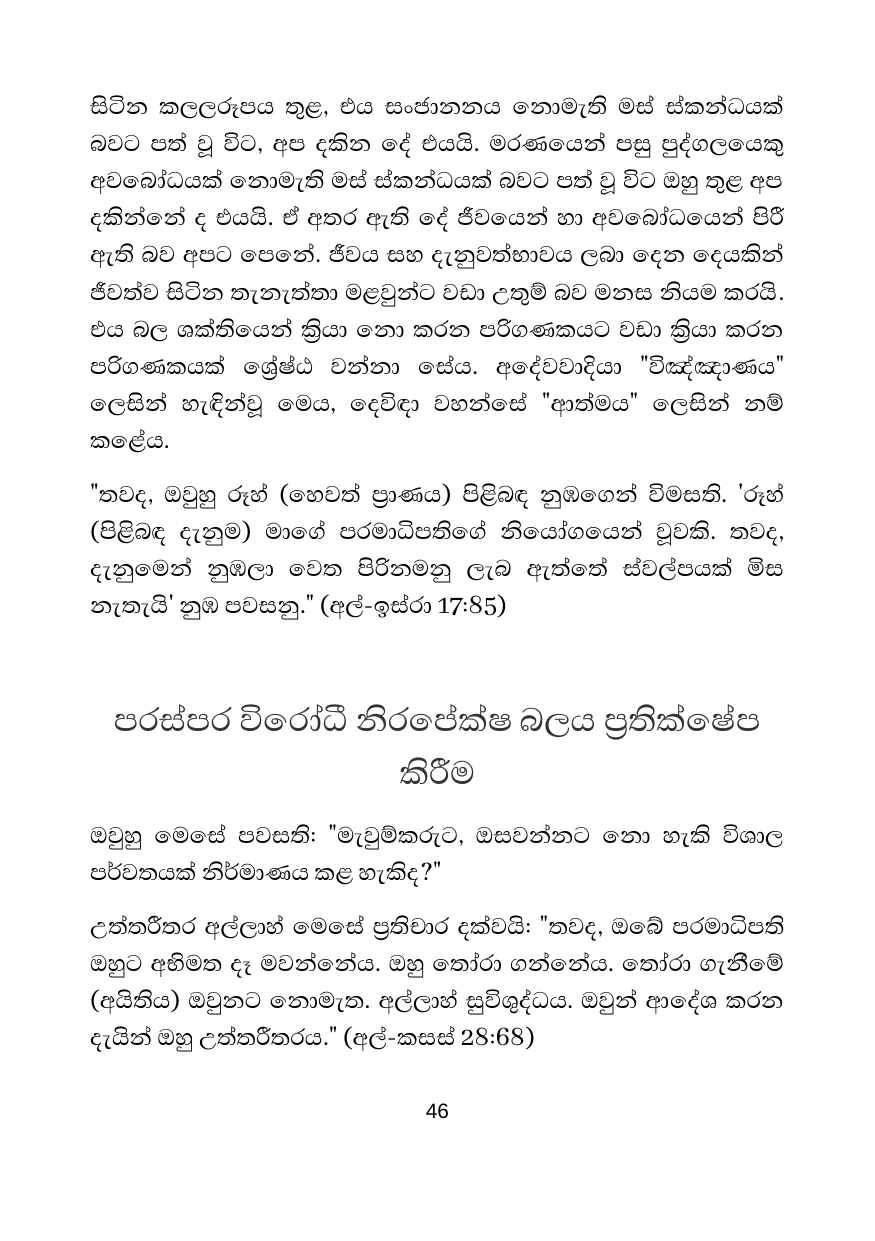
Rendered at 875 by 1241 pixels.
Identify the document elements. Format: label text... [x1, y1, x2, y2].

text "තවද, ඔවුහු රූහ් (හෙවත් ප්‍රාණය) පිළිබඳ නුඹගෙන් විමසති. 'රූහ් (පිළිබඳ දැනුම) මාගේ පරමාධිපතිගේ නියෝගයෙන් වූවකි. තවද, දැනුමෙන් නුඹලා වෙත පිරිනමනු ලැබ ඇත්තේ ස්වල්පයක් මිස නැතැයි' නුඹ පවසනු." (අල්-ඉස්රා 17:85) [90, 477, 784, 623]
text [90, 90, 784, 458]
subtitle පරස්පර විරෝධී නිරපේක්ෂ බලය ප්‍රතික්ෂේප කිරීම [90, 696, 784, 798]
text උත්තරීතර අල්ලාහ් මෙසේ ප්‍රතිචාර දක්වයි: "තවද, ඔබේ පරමාධිපති ඔහුට අභිමත දෑ මවන්නේය. ඔහු තෝරා ගන්නේය. තෝරා ගැනීමේ (අයිතිය) ඔවුනට නොමැත. අල්ලාහ් සුවිශුද්ධය. ඔවුන් ආදේශ කරන දැයින් ඔහු උත්තරීතරය." (අල්-කසස් 28:68) [90, 910, 784, 1055]
text ඔවුහු මෙසේ පවසති: "මැවුම්කරුට, ඔසවන්නට නො හැකි විශාල පර්වතයක් නිර්මාණය කළ හැකිද?" [90, 819, 784, 890]
